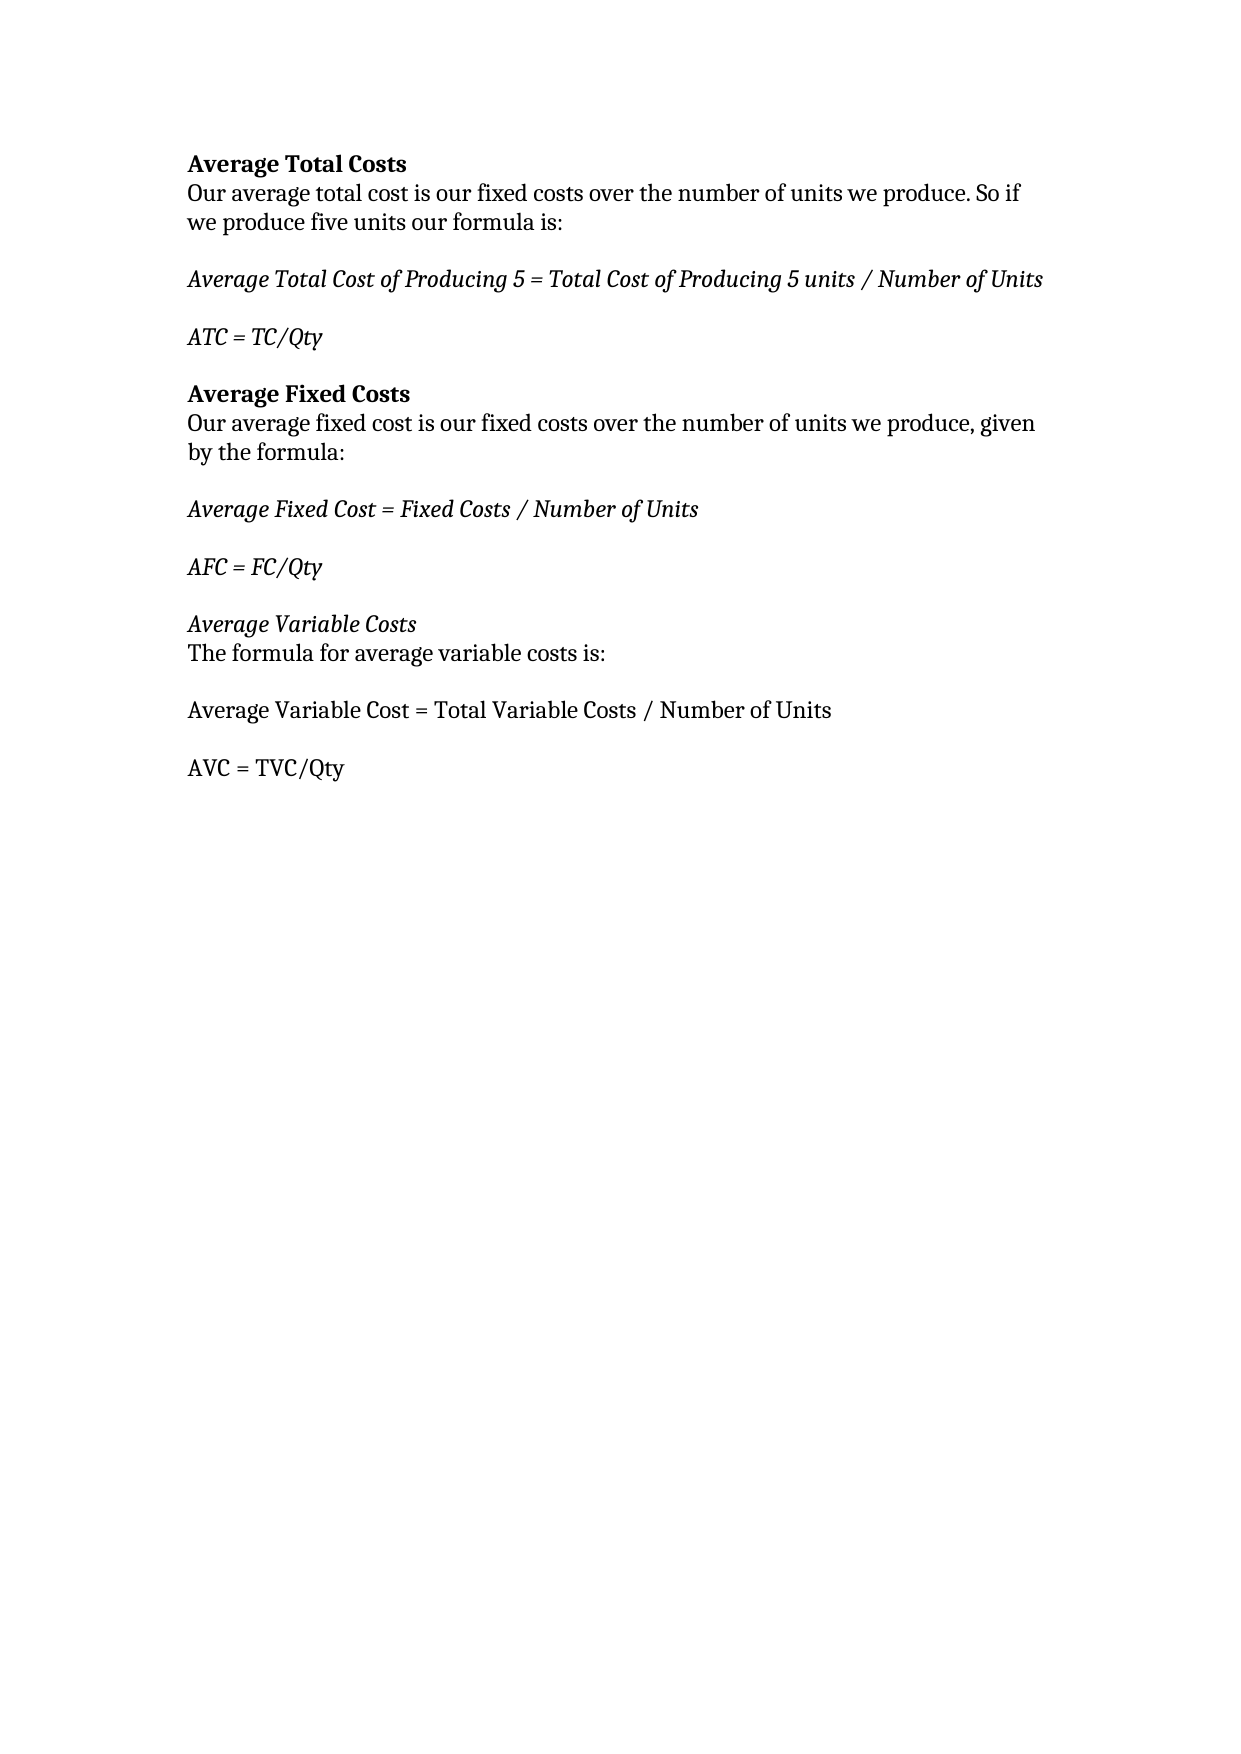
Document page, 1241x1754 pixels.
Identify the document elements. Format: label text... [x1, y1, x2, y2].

text AVC = TVC/Qty [187, 754, 1053, 782]
text ATC = TC/Qty [187, 322, 1053, 351]
text Average Fixed Cost = Fixed Costs / Number of Units [187, 495, 1053, 524]
text Average Variable Cost = Total Variable Costs / Number of Units [187, 696, 1053, 725]
text AFC = FC/Qty [187, 552, 1053, 581]
text Average Fixed Costs [187, 380, 1053, 409]
text The formula for average variable costs is: [187, 639, 1053, 667]
text Our average fixed cost is our fixed costs over the number of units we produce, given by the formula: [187, 409, 1053, 466]
text Average Total Costs [187, 150, 1053, 179]
text Our average total cost is our fixed costs over the number of units we produce. So if we produce five units our formula is: [187, 179, 1053, 236]
text Average Total Cost of Producing 5 = Total Cost of Producing 5 units / Number of Units [187, 265, 1053, 294]
text Average Variable Costs [187, 610, 1053, 639]
